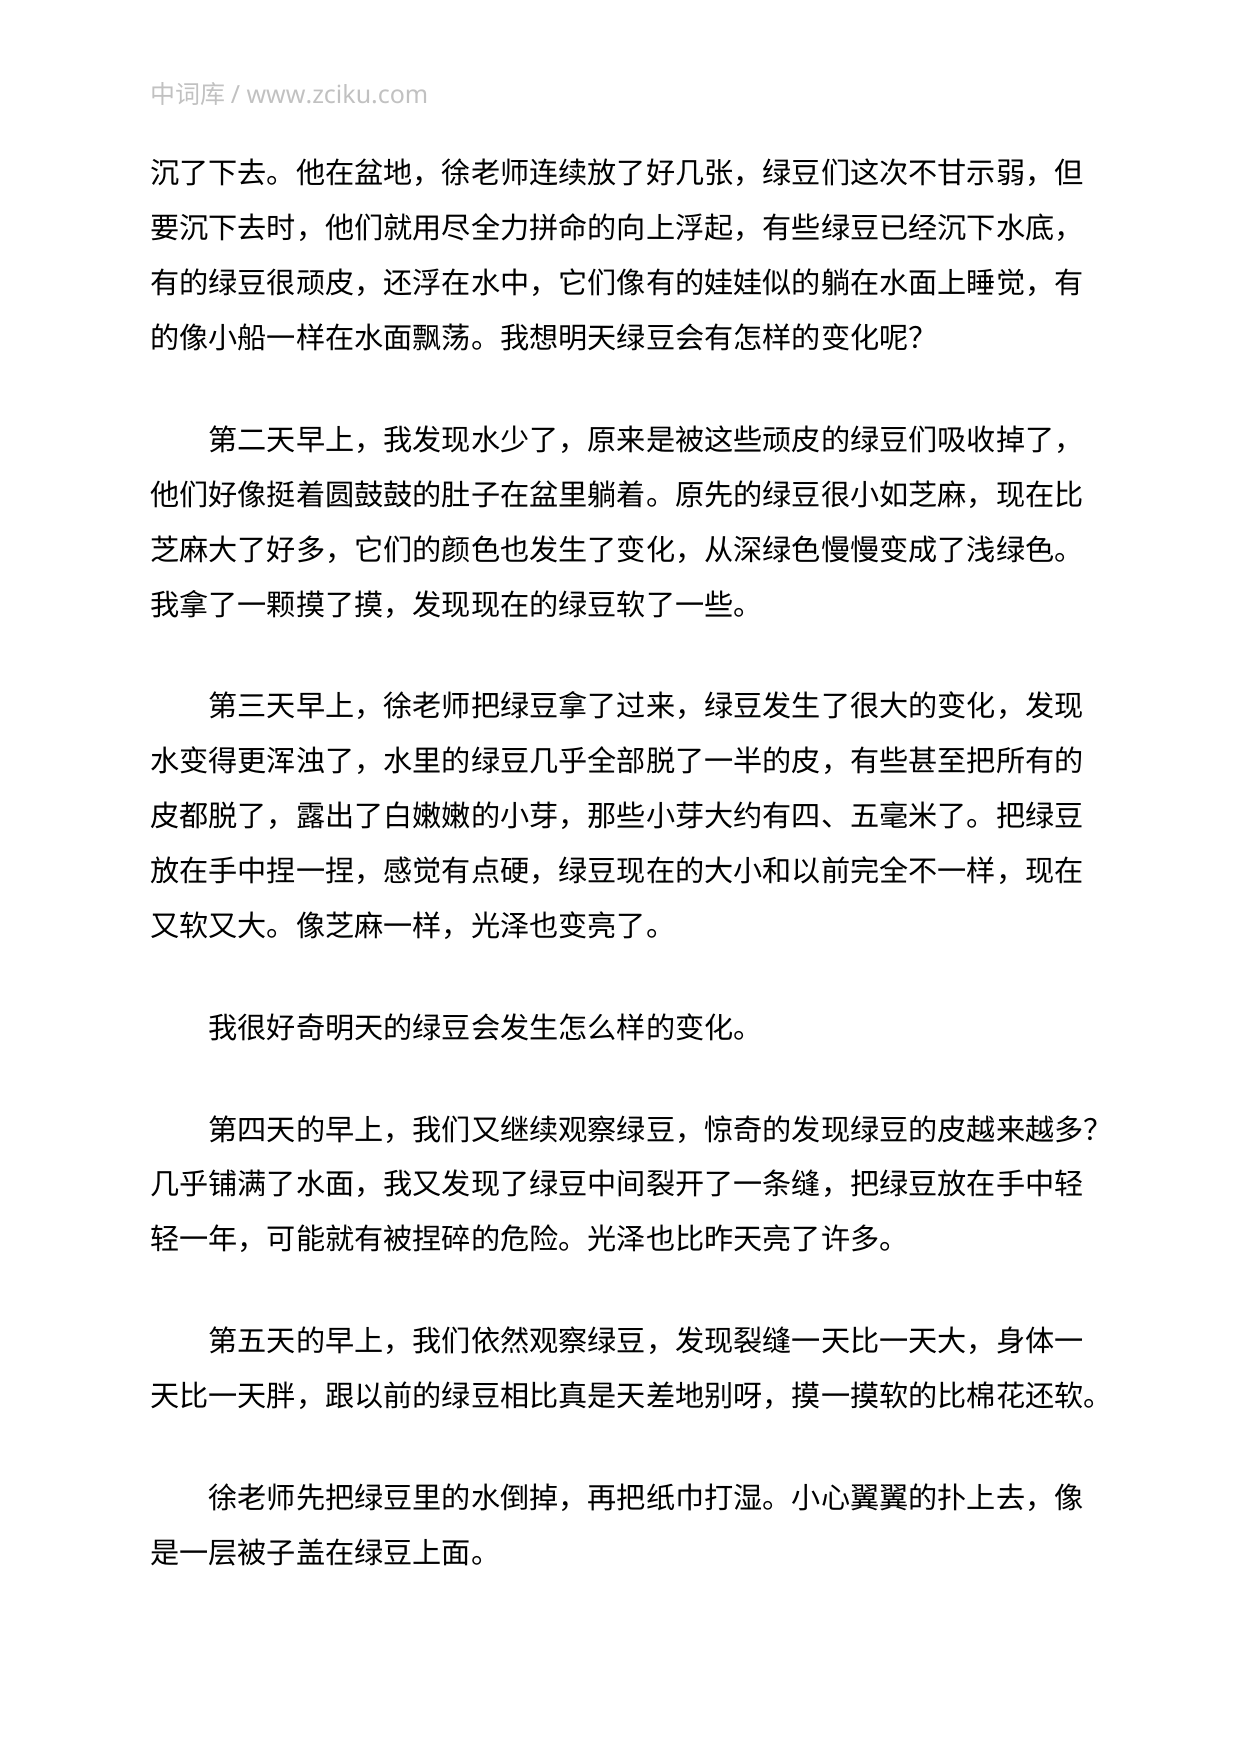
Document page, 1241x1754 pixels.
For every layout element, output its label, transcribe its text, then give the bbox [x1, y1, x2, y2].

text 第二天早上，我发现水少了，原来是被这些顽皮的绿豆们吸收掉了，他们好像挺着圆鼓鼓的肚子在盆里躺着。原先的绿豆很小如芝麻，现在比芝麻大了好多，它们的颜色也发生了变化，从深绿色慢慢变成了浅绿色。我拿了一颗摸了摸，发现现在的绿豆软了一些。 [150, 416, 1090, 623]
text 第五天的早上，我们依然观察绿豆，发现裂缝一天比一天大，身体一天比一天胖，跟以前的绿豆相比真是天差地别呀，摸一摸软的比棉花还软。 [150, 1318, 1090, 1415]
text 我很好奇明天的绿豆会发生怎么样的变化。 [150, 1004, 1090, 1047]
text 徐老师先把绿豆里的水倒掉，再把纸巾打湿。小心翼翼的扑上去，像是一层被子盖在绿豆上面。 [150, 1474, 1090, 1571]
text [150, 150, 1090, 357]
text 第四天的早上，我们又继续观察绿豆，惊奇的发现绿豆的皮越来越多？几乎铺满了水面，我又发现了绿豆中间裂开了一条缝，把绿豆放在手中轻轻一年，可能就有被捏碎的危险。光泽也比昨天亮了许多。 [150, 1106, 1090, 1258]
text 第三天早上，徐老师把绿豆拿了过来，绿豆发生了很大的变化，发现水变得更浑浊了，水里的绿豆几乎全部脱了一半的皮，有些甚至把所有的皮都脱了，露出了白嫩嫩的小芽，那些小芽大约有四、五毫米了。把绿豆放在手中捏一捏，感觉有点硬，绿豆现在的大小和以前完全不一样，现在又软又大。像芝麻一样，光泽也变亮了。 [150, 683, 1090, 945]
